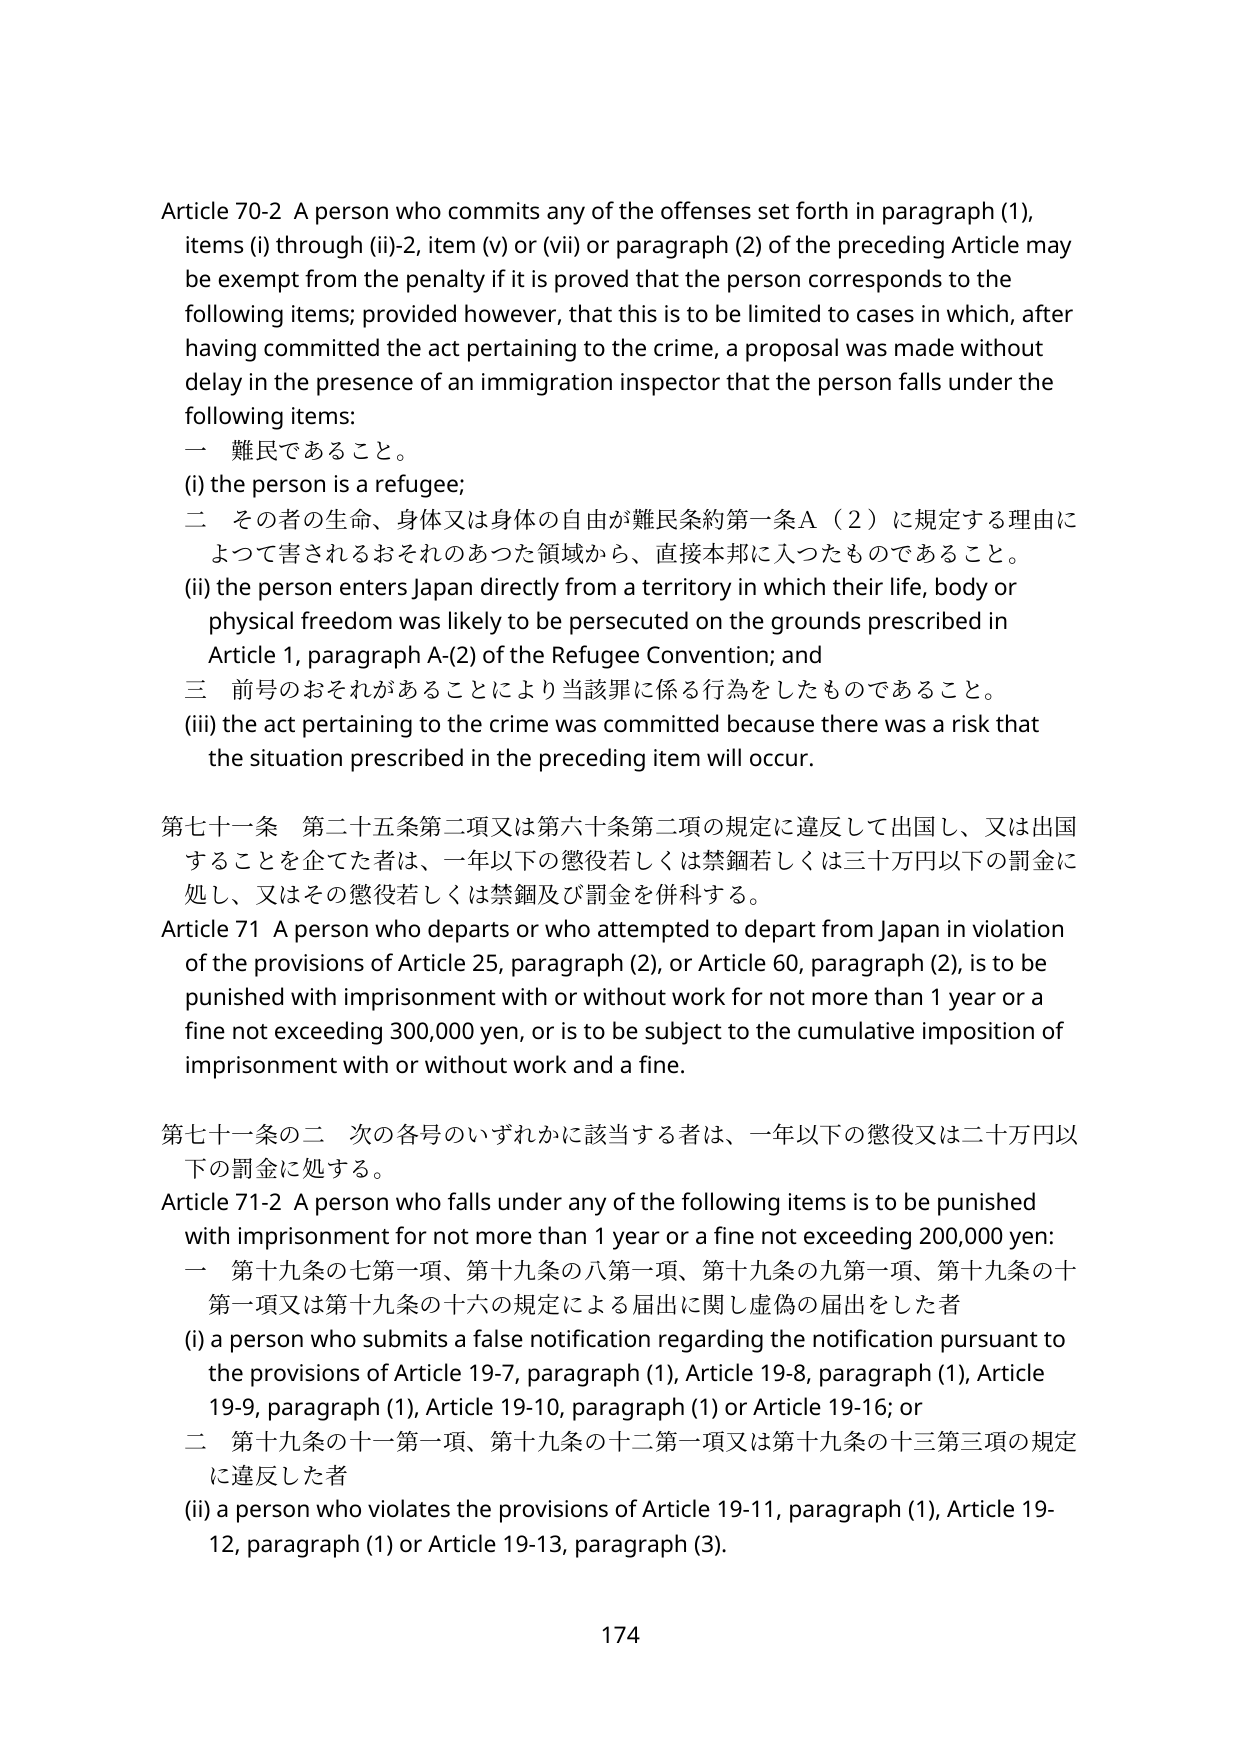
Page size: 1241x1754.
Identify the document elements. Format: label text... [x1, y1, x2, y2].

text (iii) the act pertaining to the crime was committed because there was a risk that the situation prescribed in the preceding item will occur. [184, 706, 1079, 774]
text (ii) a person who violates the provisions of Article 19-11, paragraph (1), Article 19-12, paragraph (1) or Article 19-13, paragraph (3). [184, 1492, 1079, 1560]
text Article 71 A person who departs or who attempted to depart from Japan in violation of the provisions of Article 25, paragraph (2), or Article 60, paragraph (2), is to be punished with imprisonment with or without work for not more than 1 year or a fine not exceeding 300,000 yen, or is to be subject to the cumulative imposition of imprisonment with or without work and a fine. [161, 911, 1079, 1082]
text 三 前号のおそれがあることにより当該罪に係る行為をしたものであること。 [184, 672, 1079, 706]
text 二 その者の生命、身体又は身体の自由が難民条約第一条Ａ（２）に規定する理由によつて害されるおそれのあつた領域から、直接本邦に入つたものであること。 [184, 501, 1079, 569]
text 二 第十九条の十一第一項、第十九条の十二第一項又は第十九条の十三第三項の規定に違反した者 [184, 1424, 1079, 1492]
text Article 70-2 A person who commits any of the offenses set forth in paragraph (1), items (i) through (ii)-2, item (v) or (vii) or paragraph (2) of the preceding Article may be exempt from the penalty if it is proved that the person corresponds to the following items; provided however, that this is to be limited to cases in which, after having committed the act pertaining to the crime, a proposal was made without delay in the presence of an immigration inspector that the person falls under the following items: [161, 194, 1079, 433]
text (ii) the person enters Japan directly from a territory in which their life, body or physical freedom was likely to be persecuted on the grounds prescribed in Article 1, paragraph A-(2) of the Refugee Convention; and [184, 569, 1079, 672]
text (i) a person who submits a false notification regarding the notification pursuant to the provisions of Article 19-7, paragraph (1), Article 19-8, paragraph (1), Article 19-9, paragraph (1), Article 19-10, paragraph (1) or Article 19-16; or [184, 1321, 1079, 1424]
text 第七十一条の二 次の各号のいずれかに該当する者は、一年以下の懲役又は二十万円以下の罰金に処する。 [161, 1116, 1079, 1184]
text 一 難民であること。 [184, 433, 1079, 467]
text Article 71-2 A person who falls under any of the following items is to be punished with imprisonment for not more than 1 year or a fine not exceeding 200,000 yen: [161, 1184, 1079, 1253]
text 一 第十九条の七第一項、第十九条の八第一項、第十九条の九第一項、第十九条の十第一項又は第十九条の十六の規定による届出に関し虚偽の届出をした者 [184, 1253, 1079, 1321]
text (i) the person is a refugee; [184, 467, 1079, 501]
text 第七十一条 第二十五条第二項又は第六十条第二項の規定に違反して出国し、又は出国することを企てた者は、一年以下の懲役若しくは禁錮若しくは三十万円以下の罰金に処し、又はその懲役若しくは禁錮及び罰金を併科する。 [161, 809, 1079, 911]
